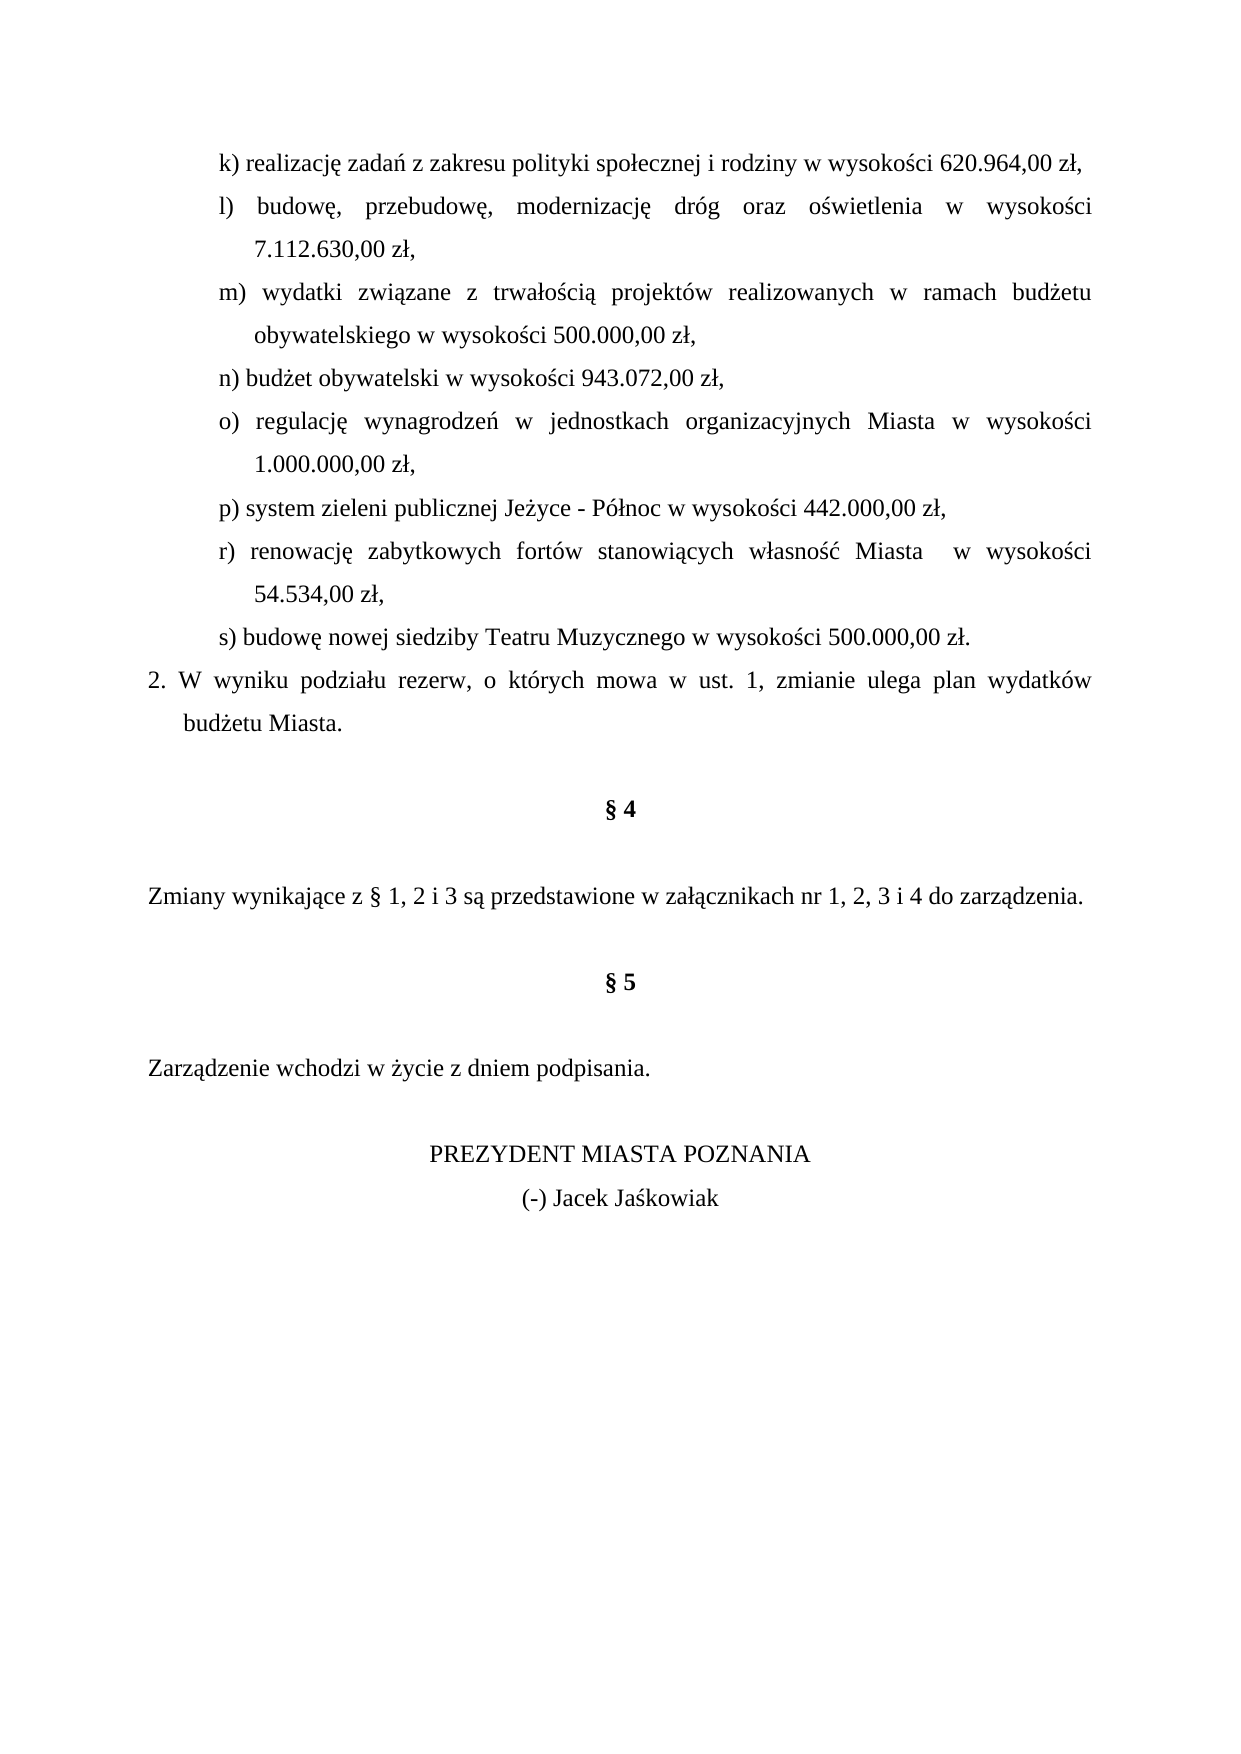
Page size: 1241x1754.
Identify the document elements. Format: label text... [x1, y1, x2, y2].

text 2. W wyniku podziału rezerw, o których mowa w ust. 1, zmianie ulega plan wydatków budżetu Miasta. [148, 665, 1093, 737]
text § 5 [148, 967, 1093, 996]
text (-) Jacek Jaśkowiak [148, 1183, 1093, 1211]
text Zmiany wynikające z § 1, 2 i 3 są przedstawione w załącznikach nr 1, 2, 3 i 4 do zarządzenia. [148, 881, 1093, 909]
text l) budowę, przebudowę, modernizację dróg oraz oświetlenia w wysokości 7.112.630,00 zł, [218, 191, 1093, 263]
text k) realizację zadań z zakresu polityki społecznej i rodziny w wysokości 620.964,00 zł, [218, 148, 1093, 176]
text o) regulację wynagrodzeń w jednostkach organizacyjnych Miasta w wysokości 1.000.000,00 zł, [218, 406, 1093, 478]
text m) wydatki związane z trwałością projektów realizowanych w ramach budżetu obywatelskiego w wysokości 500.000,00 zł, [218, 277, 1093, 349]
text PREZYDENT MIASTA POZNANIA [148, 1139, 1093, 1168]
text p) system zieleni publicznej Jeżyce - Północ w wysokości 442.000,00 zł, [218, 493, 1093, 521]
text n) budżet obywatelski w wysokości 943.072,00 zł, [218, 363, 1093, 392]
text r) renowację zabytkowych fortów stanowiących własność Miasta w wysokości 54.534,00 zł, [218, 536, 1093, 608]
text § 4 [148, 794, 1093, 823]
text s) budowę nowej siedziby Teatru Muzycznego w wysokości 500.000,00 zł. [218, 622, 1093, 651]
text Zarządzenie wchodzi w życie z dniem podpisania. [148, 1053, 1093, 1082]
